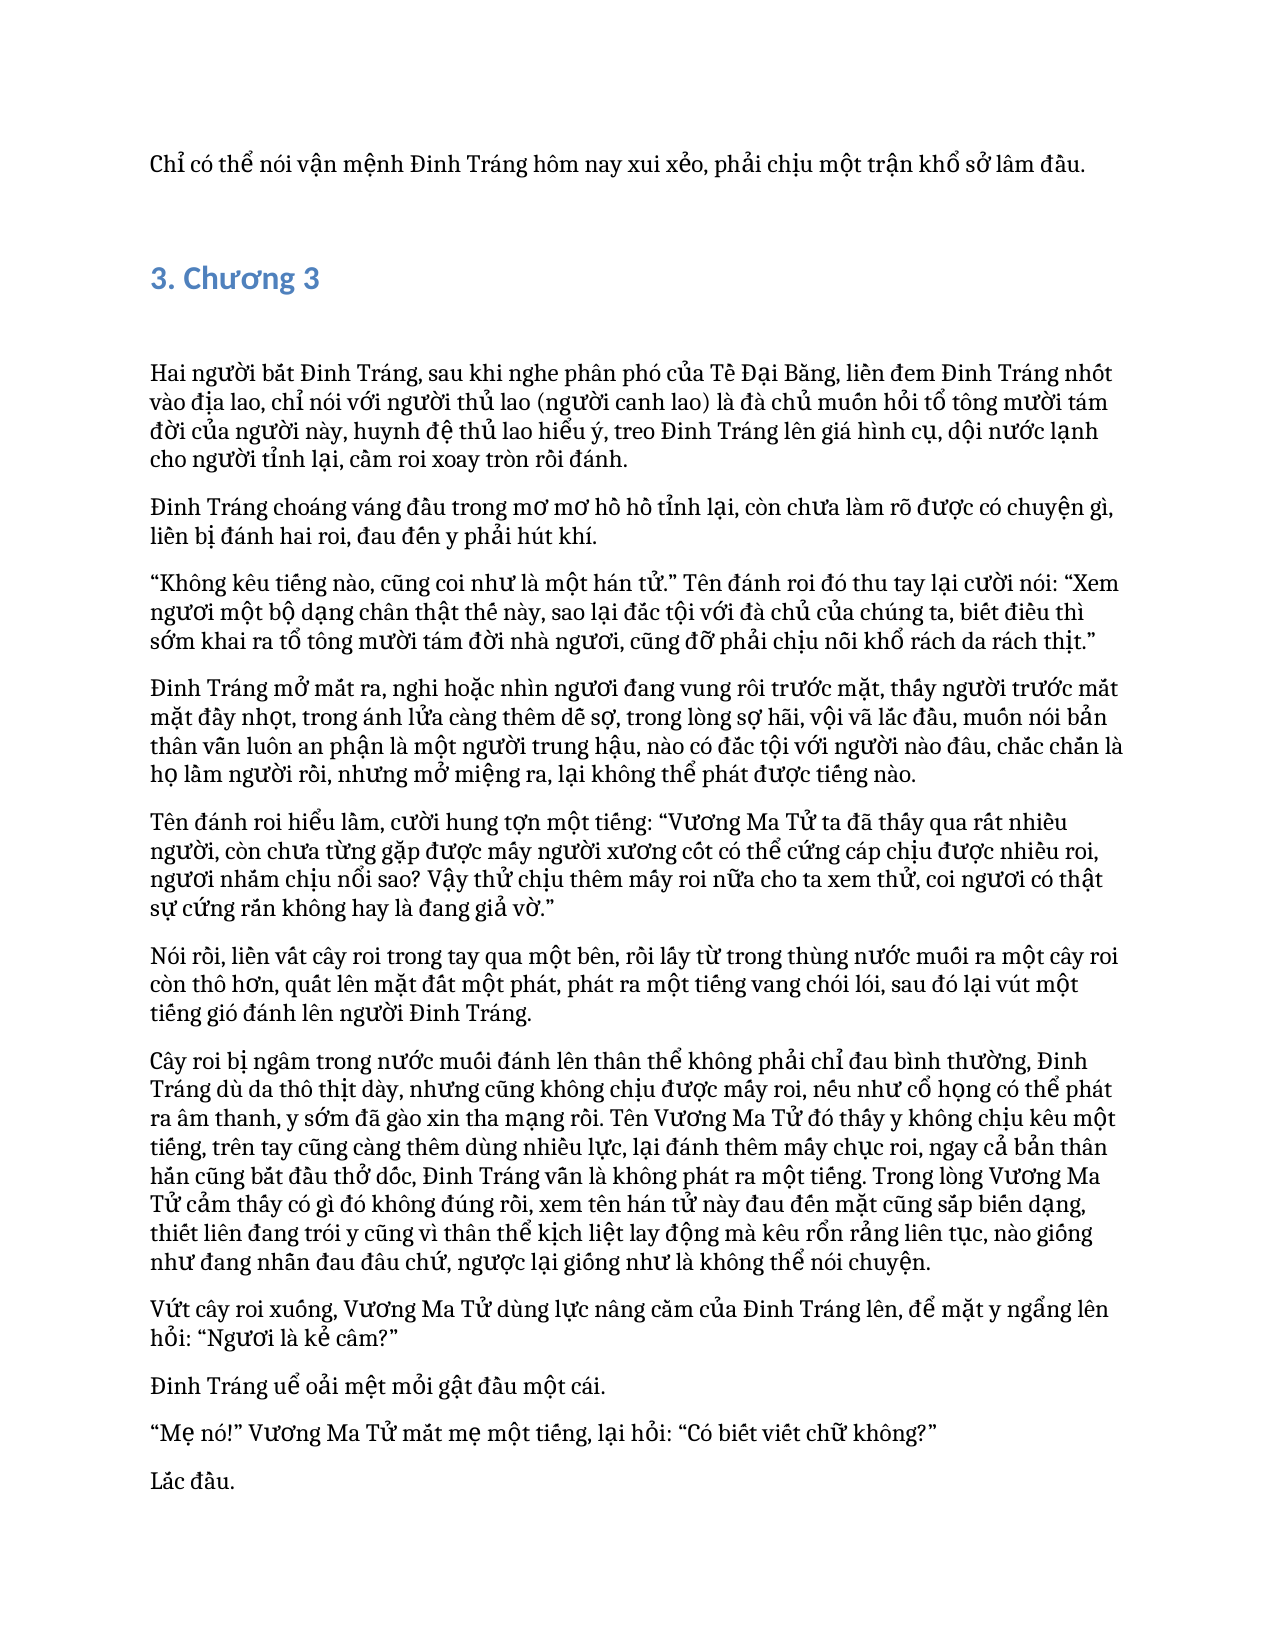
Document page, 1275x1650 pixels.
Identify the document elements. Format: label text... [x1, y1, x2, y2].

text Nói rồi, liền vất cây roi trong tay qua một bên, rồi lấy từ trong thùng nước muối ra một cây roi còn thô hơn, quất lên mặt đất một phát, phát ra một tiếng vang chói lói, sau đó lại vút một tiếng gió đánh lên người Đinh Tráng. [150, 942, 1125, 1028]
text Đinh Tráng choáng váng đầu trong mơ mơ hồ hồ tỉnh lại, còn chưa làm rõ được có chuyện gì, liền bị đánh hai roi, đau đến y phải hút khí. [150, 493, 1125, 550]
text Vứt cây roi xuống, Vương Ma Tử dùng lực nâng cằm của Đinh Tráng lên, để mặt y ngẩng lên hỏi: “Ngươi là kẻ câm?” [150, 1295, 1125, 1353]
text Hai người bắt Đinh Tráng, sau khi nghe phân phó của Tề Đại Bằng, liền đem Đinh Tráng nhốt vào địa lao, chỉ nói với người thủ lao (người canh lao) là đà chủ muốn hỏi tổ tông mười tám đời của người này, huynh đệ thủ lao hiểu ý, treo Đinh Tráng lên giá hình cụ, dội nước lạnh cho người tỉnh lại, cầm roi xoay tròn rồi đánh. [150, 302, 1125, 474]
text Cây roi bị ngâm trong nước muối đánh lên thân thể không phải chỉ đau bình thường, Đinh Tráng dù da thô thịt dày, nhưng cũng không chịu được mấy roi, nếu như cổ họng có thể phát ra âm thanh, y sớm đã gào xin tha mạng rồi. Tên Vương Ma Tử đó thấy y không chịu kêu một tiếng, trên tay cũng càng thêm dùng nhiều lực, lại đánh thêm mấy chục roi, ngay cả bản thân hắn cũng bắt đầu thở dốc, Đinh Tráng vẫn là không phát ra một tiếng. Trong lòng Vương Ma Tử cảm thấy có gì đó không đúng rồi, xem tên hán tử này đau đến mặt cũng sắp biến dạng, thiết liên đang trói y cũng vì thân thể kịch liệt lay động mà kêu rổn rảng liên tục, nào giống như đang nhẫn đau đâu chứ, ngược lại giống như là không thể nói chuyện. [150, 1047, 1125, 1277]
text “Không kêu tiếng nào, cũng coi như là một hán tử.” Tên đánh roi đó thu tay lại cười nói: “Xem ngươi một bộ dạng chân thật thế này, sao lại đắc tội với đà chủ của chúng ta, biết điều thì sớm khai ra tổ tông mười tám đời nhà ngươi, cũng đỡ phải chịu nỗi khổ rách da rách thịt.” [150, 569, 1125, 655]
text “Mẹ nó!” Vương Ma Tử mắt mẹ một tiếng, lại hỏi: “Có biết viết chữ không?” [150, 1419, 1125, 1448]
text Tên đánh roi hiểu lầm, cười hung tợn một tiếng: “Vương Ma Tử ta đã thấy qua rất nhiều người, còn chưa từng gặp được mấy người xương cốt có thể cứng cáp chịu được nhiều roi, ngươi nhắm chịu nổi sao? Vậy thử chịu thêm mấy roi nữa cho ta xem thử, coi ngươi có thật sự cứng rắn không hay là đang giả vờ.” [150, 808, 1125, 923]
text Lắc đầu. [150, 1467, 1125, 1495]
subtitle 3. Chương 3 [150, 257, 1125, 298]
text Đinh Tráng uể oải mệt mỏi gật đầu một cái. [150, 1372, 1125, 1400]
text Chỉ có thể nói vận mệnh Đinh Tráng hôm nay xui xẻo, phải chịu một trận khổ sở lâm đầu. [150, 150, 1125, 236]
text Đinh Tráng mở mắt ra, nghi hoặc nhìn ngươi đang vung rôi trước mặt, thấy người trước mắt mặt đầy nhọt, trong ánh lửa càng thêm dễ sợ, trong lòng sợ hãi, vội vã lắc đầu, muốn nói bản thân vẫn luôn an phận là một người trung hậu, nào có đắc tội với người nào đâu, chắc chắn là họ lầm người rồi, nhưng mở miệng ra, lại không thể phát được tiếng nào. [150, 674, 1125, 789]
